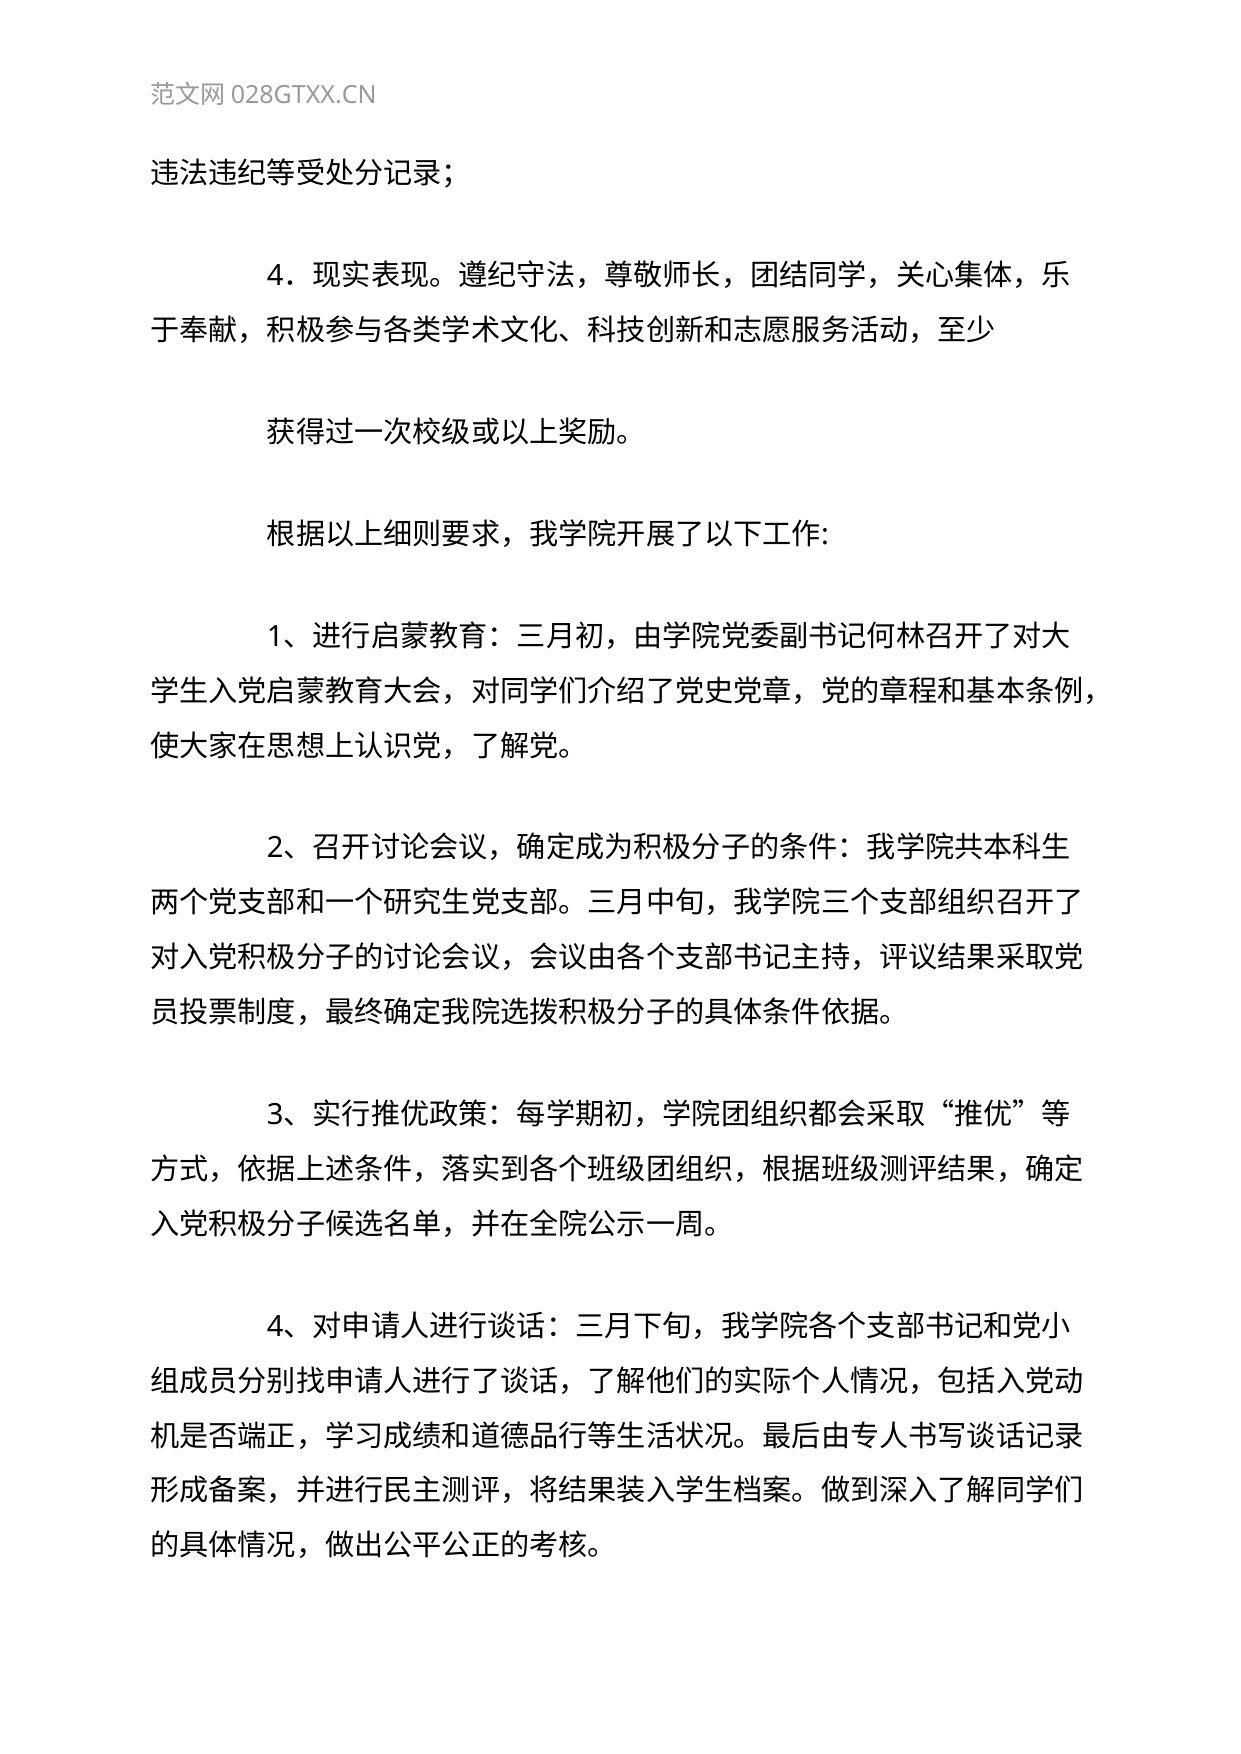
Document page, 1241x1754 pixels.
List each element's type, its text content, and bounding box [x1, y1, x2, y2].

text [150, 150, 1090, 192]
text 根据以上细则要求，我学院开展了以下工作: [150, 510, 1090, 553]
text 2、召开讨论会议，确定成为积极分子的条件：我学院共本科生两个党支部和一个研究生党支部。三月中旬，我学院三个支部组织召开了对入党积极分子的讨论会议，会议由各个支部书记主持，评议结果采取党员投票制度，最终确定我院选拨积极分子的具体条件依据。 [150, 824, 1090, 1031]
text 获得过一次校级或以上奖励。 [150, 408, 1090, 451]
text 4．现实表现。遵纪守法，尊敬师长，团结同学，关心集体，乐于奉献，积极参与各类学术文化、科技创新和志愿服务活动，至少 [150, 252, 1090, 349]
text 3、实行推优政策：每学期初，学院团组织都会采取“推优”等方式，依据上述条件，落实到各个班级团组织，根据班级测评结果，确定入党积极分子候选名单，并在全院公示一周。 [150, 1091, 1090, 1243]
text 4、对申请人进行谈话：三月下旬，我学院各个支部书记和党小组成员分别找申请人进行了谈话，了解他们的实际个人情况，包括入党动机是否端正，学习成绩和道德品行等生活状况。最后由专人书写谈话记录形成备案，并进行民主测评，将结果装入学生档案。做到深入了解同学们的具体情况，做出公平公正的考核。 [150, 1302, 1090, 1564]
text 1、进行启蒙教育：三月初，由学院党委副书记何林召开了对大学生入党启蒙教育大会，对同学们介绍了党史党章，党的章程和基本条例，使大家在思想上认识党，了解党。 [150, 612, 1090, 764]
